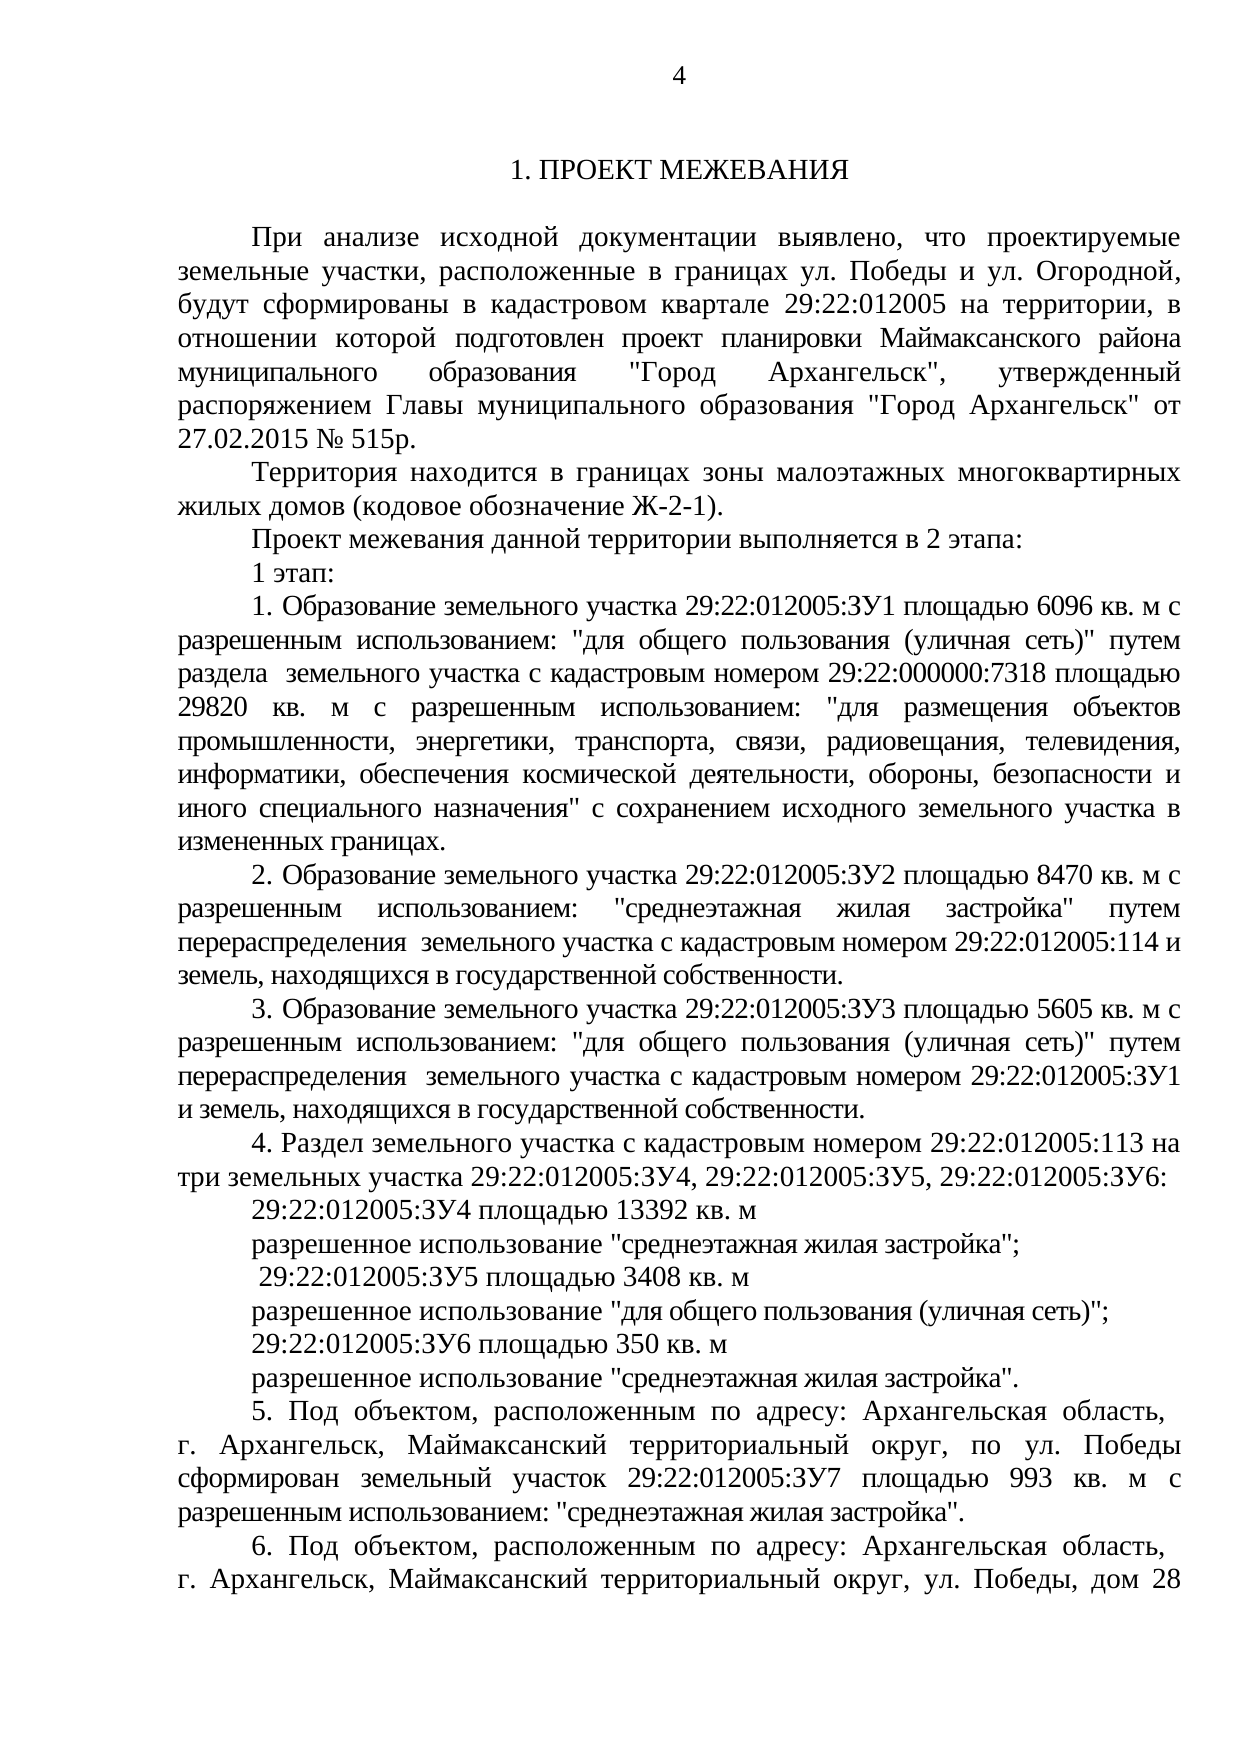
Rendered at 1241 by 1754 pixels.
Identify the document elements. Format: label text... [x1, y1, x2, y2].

text разрешенное использование "для общего пользования (уличная сеть)"; [177, 1293, 1181, 1326]
text 3. Образование земельного участка 29:22:012005:ЗУ3 площадью 5605 кв. м с разрешенным использованием: "для общего пользования (уличная сеть)" путем перераспределения земельного участка с кадастровым номером 29:22:012005:ЗУ1 и земель, находящихся в государственной собственности. [177, 991, 1181, 1125]
text 5. Под объектом, расположенным по адресу: Архангельская область, г. Архангельск, Маймаксанский территориальный округ, по ул. Победы сформирован земельный участок 29:22:012005:ЗУ7 площадью 993 кв. м с разрешенным использованием: "среднеэтажная жилая застройка". [177, 1393, 1181, 1528]
text 1 этап: [177, 555, 1181, 588]
text 4. Раздел земельного участка с кадастровым номером 29:22:012005:113 на три земельных участка 29:22:012005:ЗУ4, 29:22:012005:ЗУ5, 29:22:012005:ЗУ6: [177, 1125, 1181, 1192]
text 29:22:012005:ЗУ4 площадью 13392 кв. м [177, 1192, 1181, 1226]
text 2. Образование земельного участка 29:22:012005:ЗУ2 площадью 8470 кв. м с разрешенным использованием: "среднеэтажная жилая застройка" путем перераспределения земельного участка с кадастровым номером 29:22:012005:114 и земель, находящихся в государственной собственности. [177, 857, 1181, 991]
text 29:22:012005:ЗУ6 площадью 350 кв. м [177, 1326, 1181, 1360]
text При анализе исходной документации выявлено, что проектируемые земельные участки, расположенные в границах ул. Победы и ул. Огородной, будут сформированы в кадастровом квартале 29:22:012005 на территории, в отношении которой подготовлен проект планировки Маймаксанского района муниципального образования "Город Архангельск", утвержденный распоряжением Главы муниципального образования "Город Архангельск" от 27.02.2015 № 515р. [177, 219, 1181, 454]
text разрешенное использование "среднеэтажная жилая застройка". [177, 1360, 1181, 1393]
text Проект межевания данной территории выполняется в 2 этапа: [177, 521, 1181, 555]
text 1. Образование земельного участка 29:22:012005:ЗУ1 площадью 6096 кв. м с разрешенным использованием: "для общего пользования (уличная сеть)" путем раздела земельного участка с кадастровым номером 29:22:000000:7318 площадью 29820 кв. м с разрешенным использованием: "для размещения объектов промышленности, энергетики, транспорта, связи, радиовещания, телевидения, информатики, обеспечения космической деятельности, обороны, безопасности и иного специального назначения" с сохранением исходного земельного участка в измененных границах. [177, 588, 1181, 857]
text Территория находится в границах зоны малоэтажных многоквартирных жилых домов (кодовое обозначение Ж-2-1). [177, 454, 1181, 521]
text 29:22:012005:ЗУ5 площадью 3408 кв. м [177, 1259, 1181, 1293]
text 1. ПРОЕКТ МЕЖЕВАНИЯ [177, 152, 1181, 186]
text разрешенное использование "среднеэтажная жилая застройка"; [177, 1226, 1181, 1259]
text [177, 1528, 1181, 1595]
